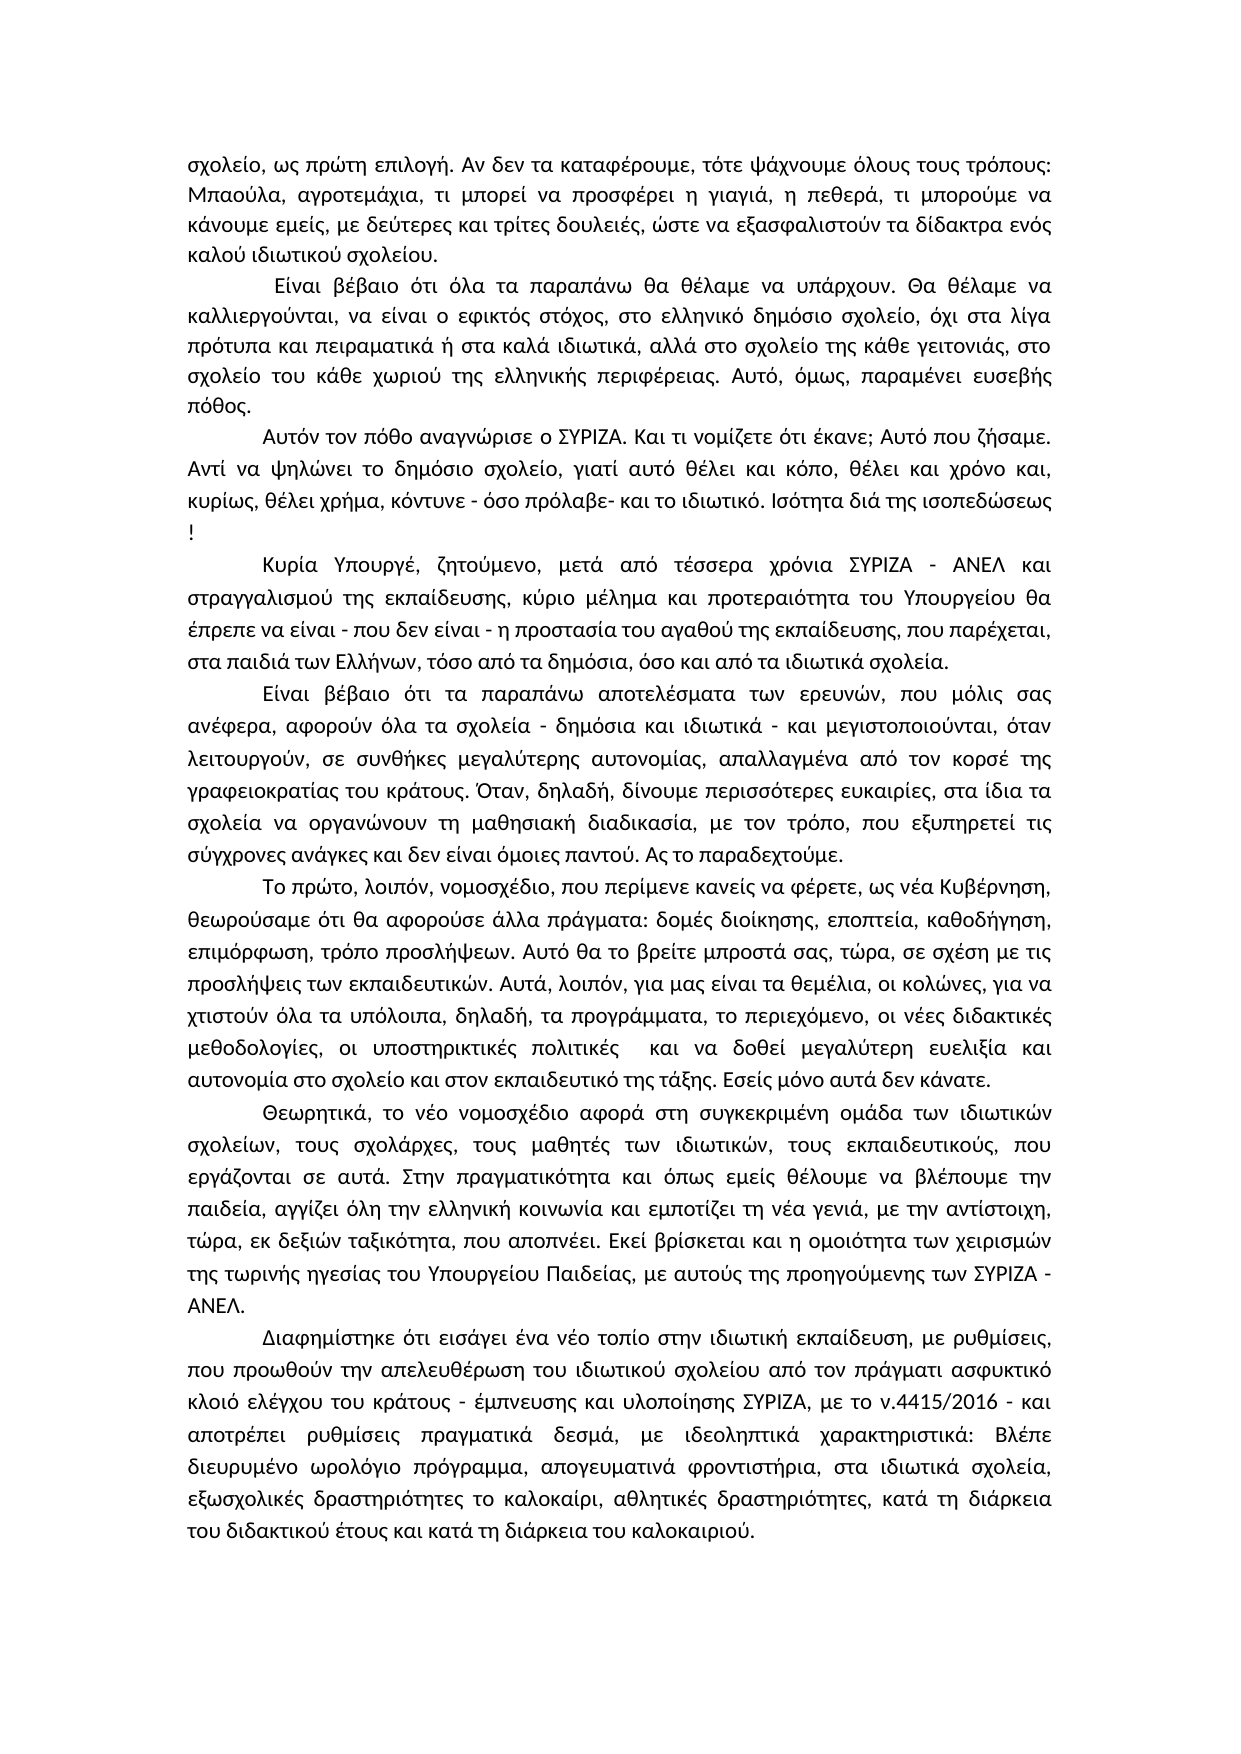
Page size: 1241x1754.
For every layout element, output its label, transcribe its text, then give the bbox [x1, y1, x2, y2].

text Είναι βέβαιο ότι όλα τα παραπάνω θα θέλαμε να υπάρχουν. Θα θέλαμε να καλλιεργούνται, να είναι ο εφικτός στόχος, στο ελληνικό δημόσιο σχολείο, όχι στα λίγα πρότυπα και πειραματικά ή στα καλά ιδιωτικά, αλλά στο σχολείο της κάθε γειτονιάς, στο σχολείο του κάθε χωριού της ελληνικής περιφέρειας. Αυτό, όμως, παραμένει ευσεβής πόθος. [187, 271, 1053, 420]
text Κυρία Υπουργέ, ζητούμενο, μετά από τέσσερα χρόνια ΣΥΡΙΖΑ - ΑΝΕΛ και στραγγαλισμού της εκπαίδευσης, κύριο μέλημα και προτεραιότητα του Υπουργείου θα έπρεπε να είναι - που δεν είναι - η προστασία του αγαθού της εκπαίδευσης, που παρέχεται, στα παιδιά των Ελλήνων, τόσο από τα δημόσια, όσο και από τα ιδιωτικά σχολεία. [187, 551, 1053, 675]
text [187, 150, 1053, 269]
text Το πρώτο, λοιπόν, νομοσχέδιο, που περίμενε κανείς να φέρετε, ως νέα Κυβέρνηση, θεωρούσαμε ότι θα αφορούσε άλλα πράγματα: δομές διοίκησης, εποπτεία, καθοδήγηση, επιμόρφωση, τρόπο προσλήψεων. Αυτό θα το βρείτε μπροστά σας, τώρα, σε σχέση με τις προσλήψεις των εκπαιδευτικών. Αυτά, λοιπόν, για μας είναι τα θεμέλια, οι κολώνες, για να χτιστούν όλα τα υπόλοιπα, δηλαδή, τα προγράμματα, το περιεχόμενο, οι νέες διδακτικές μεθοδολογίες, οι υποστηρικτικές πολιτικές και να δοθεί μεγαλύτερη ευελιξία και αυτονομία στο σχολείο και στον εκπαιδευτικό της τάξης. Εσείς μόνο αυτά δεν κάνατε. [187, 872, 1053, 1094]
text Αυτόν τον πόθο αναγνώρισε o ΣΥΡΙΖΑ. Και τι νομίζετε ότι έκανε; Αυτό που ζήσαμε. Αντί να ψηλώνει το δημόσιο σχολείο, γιατί αυτό θέλει και κόπο, θέλει και χρόνο και, κυρίως, θέλει χρήμα, κόντυνε - όσο πρόλαβε- και το ιδιωτικό. Ισότητα διά της ισοπεδώσεως ! [187, 422, 1053, 546]
text Είναι βέβαιο ότι τα παραπάνω αποτελέσματα των ερευνών, που μόλις σας ανέφερα, αφορούν όλα τα σχολεία - δημόσια και ιδιωτικά - και μεγιστοποιούνται, όταν λειτουργούν, σε συνθήκες μεγαλύτερης αυτονομίας, απαλλαγμένα από τον κορσέ της γραφειοκρατίας του κράτους. Όταν, δηλαδή, δίνουμε περισσότερες ευκαιρίες, στα ίδια τα σχολεία να οργανώνουν τη μαθησιακή διαδικασία, με τον τρόπο, που εξυπηρετεί τις σύγχρονες ανάγκες και δεν είναι όμοιες παντού. Ας το παραδεχτούμε. [187, 679, 1053, 868]
text Διαφημίστηκε ότι εισάγει ένα νέο τοπίο στην ιδιωτική εκπαίδευση, με ρυθμίσεις, που προωθούν την απελευθέρωση του ιδιωτικού σχολείου από τον πράγματι ασφυκτικό κλοιό ελέγχου του κράτους - έμπνευσης και υλοποίησης ΣΥΡΙΖΑ, με το ν.4415/2016 - και αποτρέπει ρυθμίσεις πραγματικά δεσμά, με ιδεοληπτικά χαρακτηριστικά: Βλέπε διευρυμένο ωρολόγιο πρόγραμμα, απογευματινά φροντιστήρια, στα ιδιωτικά σχολεία, εξωσχολικές δραστηριότητες το καλοκαίρι, αθλητικές δραστηριότητες, κατά τη διάρκεια του διδακτικού έτους και κατά τη διάρκεια του καλοκαιριού. [187, 1323, 1053, 1544]
text Θεωρητικά, το νέο νομοσχέδιο αφορά στη συγκεκριμένη ομάδα των ιδιωτικών σχολείων, τους σχολάρχες, τους μαθητές των ιδιωτικών, τους εκπαιδευτικούς, που εργάζονται σε αυτά. Στην πραγματικότητα και όπως εμείς θέλουμε να βλέπουμε την παιδεία, αγγίζει όλη την ελληνική κοινωνία και εμποτίζει τη νέα γενιά, με την αντίστοιχη, τώρα, εκ δεξιών ταξικότητα, που αποπνέει. Εκεί βρίσκεται και η ομοιότητα των χειρισμών της τωρινής ηγεσίας του Υπουργείου Παιδείας, με αυτούς της προηγούμενης των ΣΥΡΙΖΑ - ΑΝΕΛ. [187, 1098, 1053, 1319]
